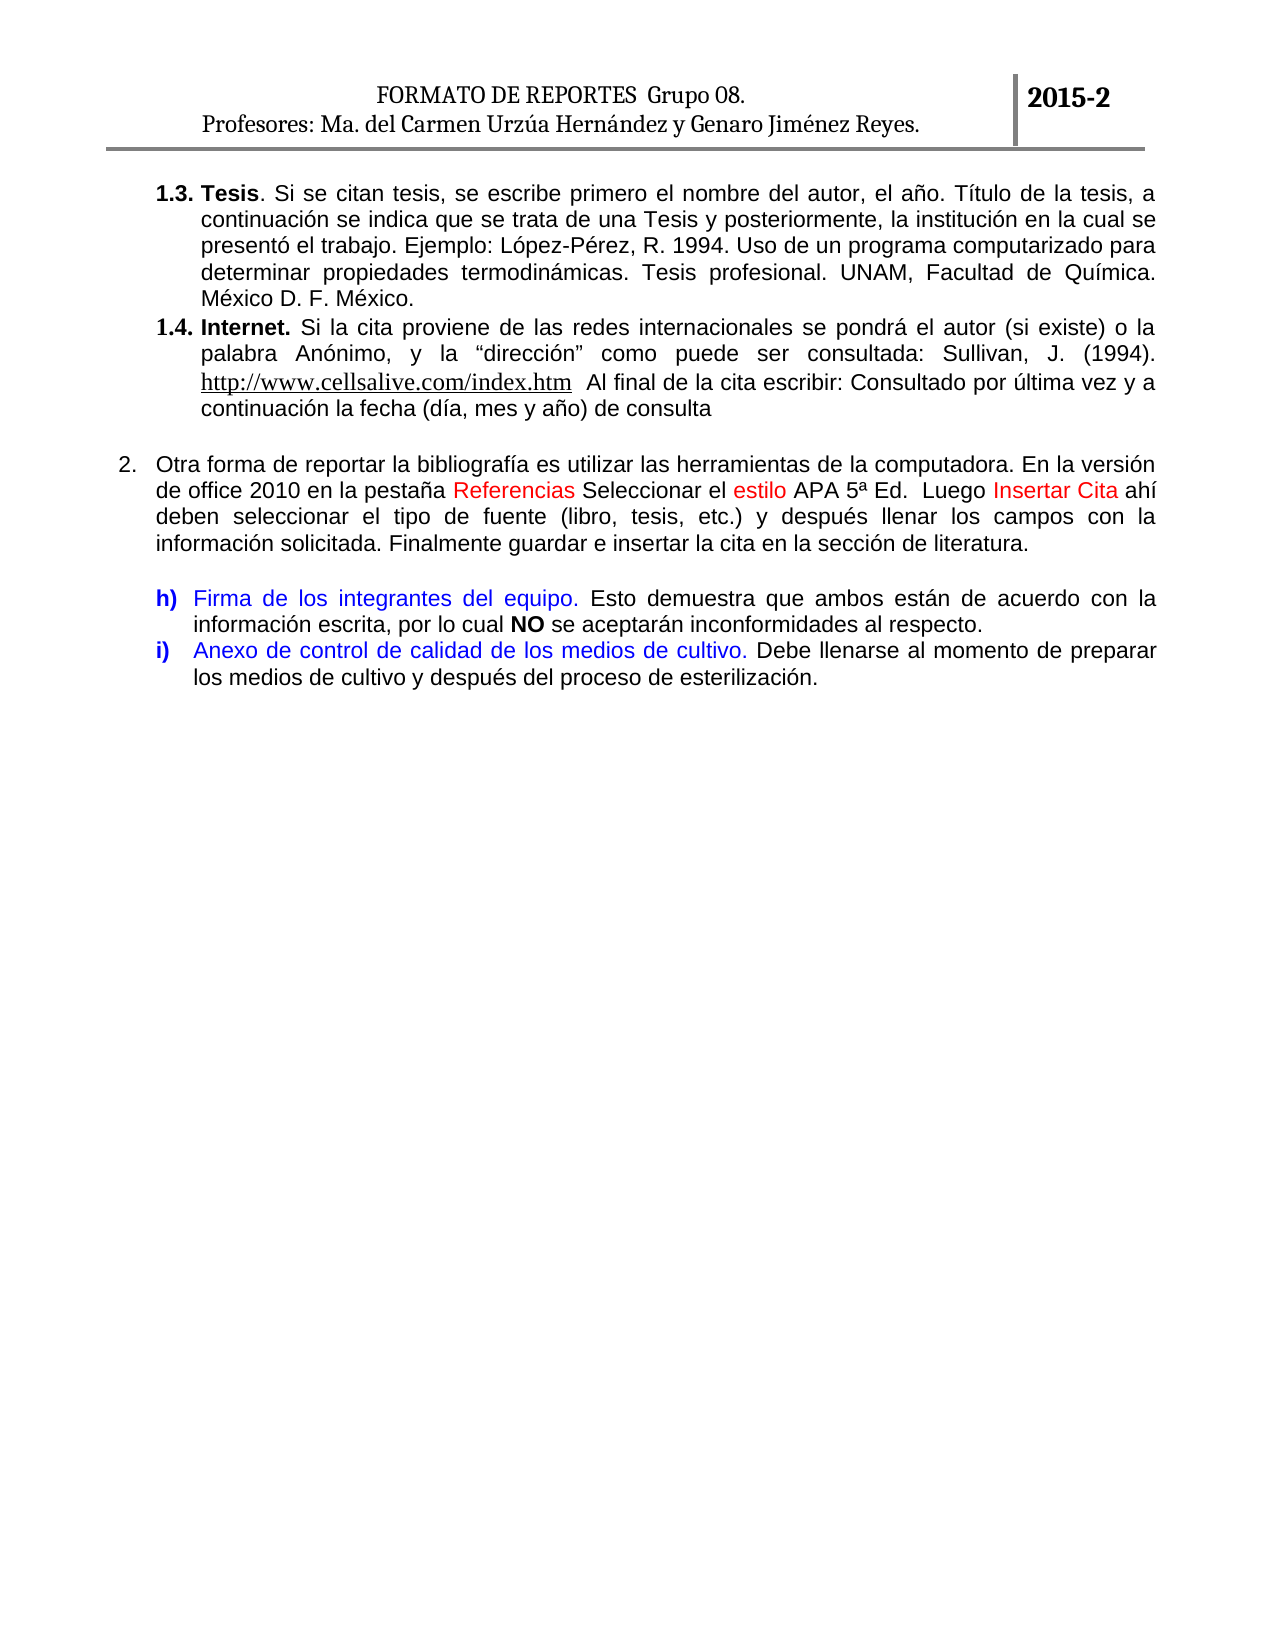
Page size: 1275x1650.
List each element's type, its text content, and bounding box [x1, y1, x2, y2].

list Tesis. Si se citan tesis, se escribe primero el nombre del autor, el año. Título de la tesis, a continuación se indica que se trata de una Tesis y posteriormente, la institución en la cual se presentó el trabajo. Ejemplo: López-Pérez, R. 1994. Uso de un programa computarizado para determinar propiedades termodinámicas. Tesis profesional. UNAM, Facultad de Química. México D. F. México. [156, 180, 1157, 312]
list Firma de los integrantes del equipo. Esto demuestra que ambos están de acuerdo con la información escrita, por lo cual NO se aceptarán inconformidades al respecto. [156, 585, 1157, 637]
list Internet. Si la cita proviene de las redes internacionales se pondrá el autor (si existe) o la palabra Anónimo, y la “dirección” como puede ser consultada: Sullivan, J. (1994). http://www.cellsalive.com/index.htm Al final de la cita escribir: Consultado por última vez y a continuación la fecha (día, mes y año) de consulta [156, 312, 1157, 422]
list Otra forma de reportar la bibliografía es utilizar las herramientas de la computadora. En la versión de office 2010 en la pestaña Referencias Seleccionar el estilo APA 5ª Ed. Luego Insertar Cita ahí deben seleccionar el tipo de fuente (libro, tesis, etc.) y después llenar los campos con la información solicitada. Finalmente guardar e insertar la cita en la sección de literatura. [118, 451, 1157, 556]
list Anexo de control de calidad de los medios de cultivo. Debe llenarse al momento de preparar los medios de cultivo y después del proceso de esterilización. [156, 637, 1157, 690]
